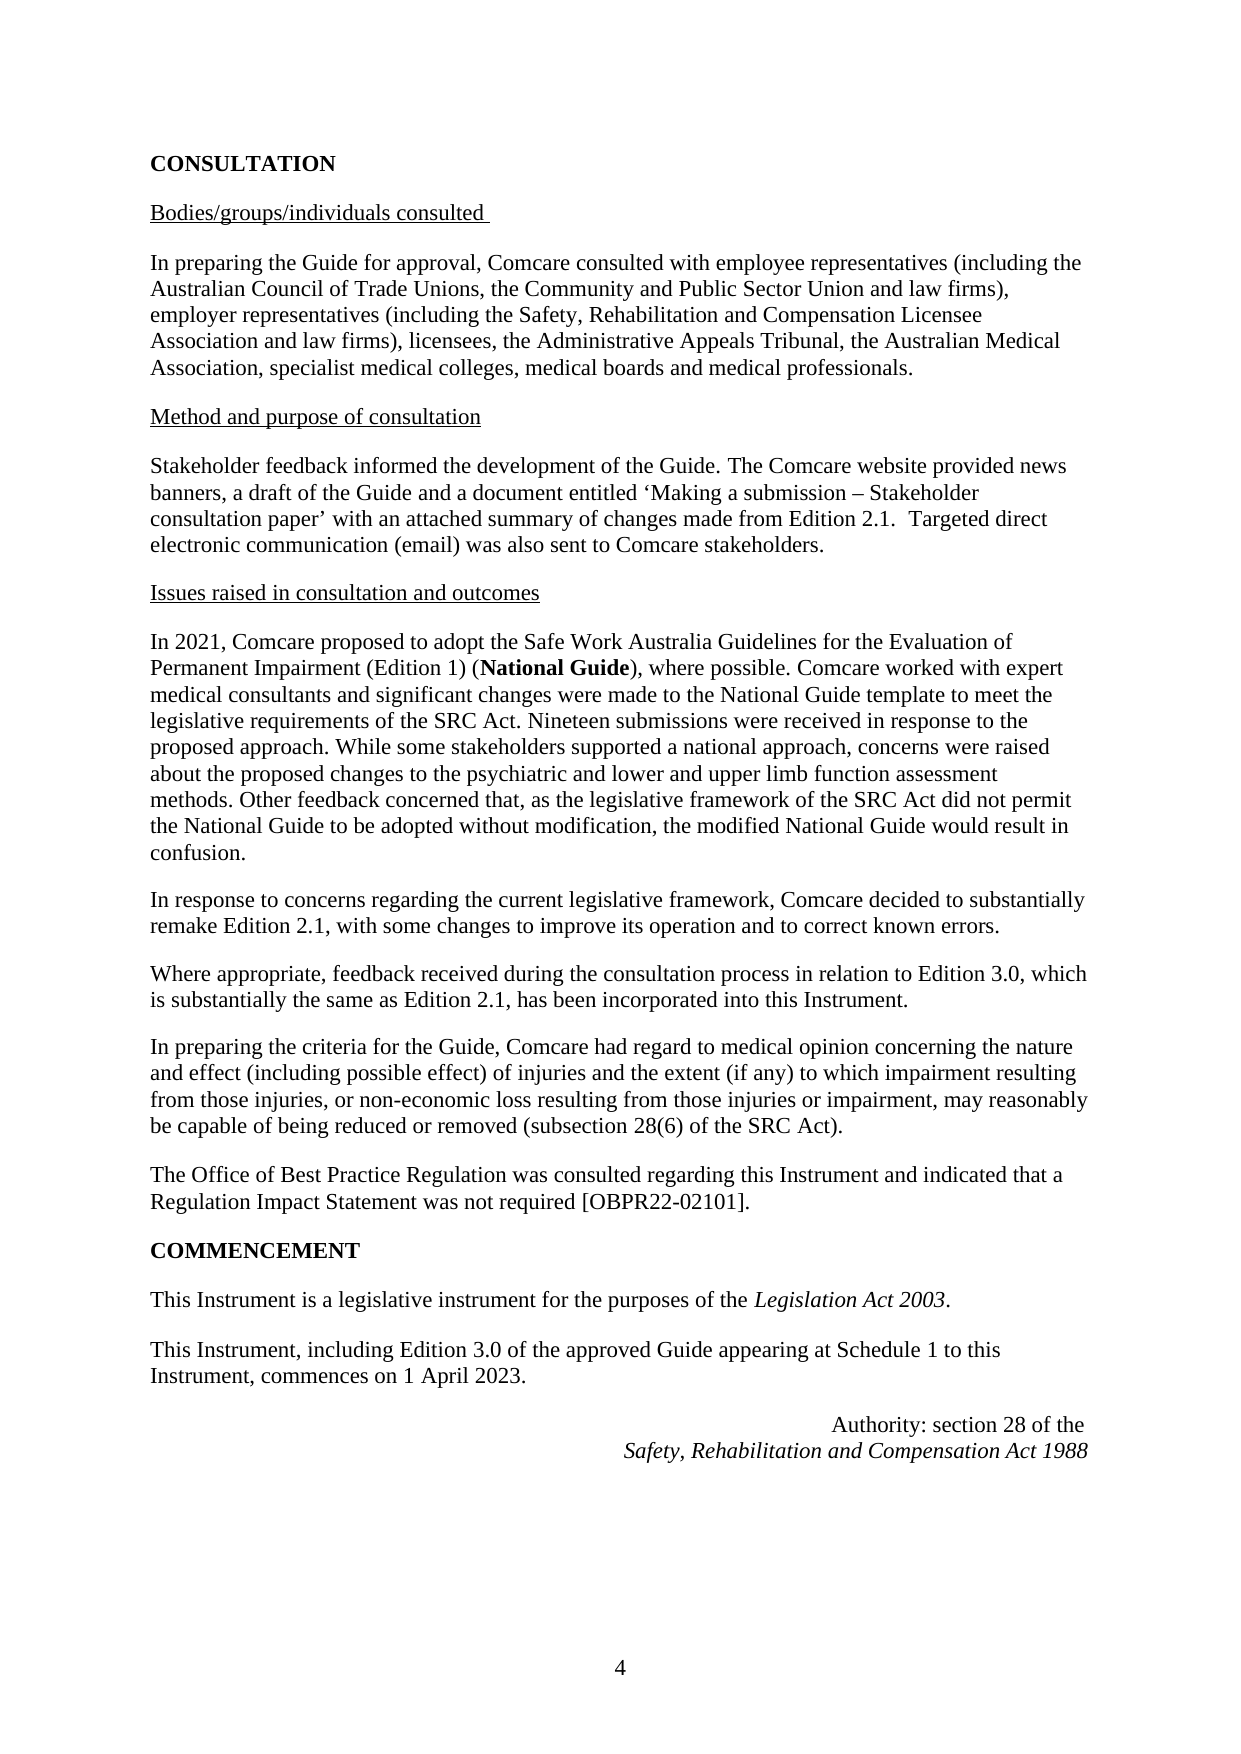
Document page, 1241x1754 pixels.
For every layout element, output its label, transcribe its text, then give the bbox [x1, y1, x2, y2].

text Stakeholder feedback informed the development of the Guide. The Comcare website provided news banners, a draft of the Guide and a document entitled ‘Making a submission – Stakeholder consultation paper’ with an attached summary of changes made from Edition 2.1. Targeted direct electronic communication (email) was also sent to Comcare stakeholders. [150, 452, 1090, 558]
text Issues raised in consultation and outcomes [150, 579, 1090, 605]
text Method and purpose of consultation [150, 403, 1090, 429]
text Authority: section 28 of the Safety, Rehabilitation and Compensation Act 1988 [150, 1411, 1090, 1464]
text In response to concerns regarding the current legislative framework, Comcare decided to substantially remake Edition 2.1, with some changes to improve its operation and to correct known errors. [150, 886, 1090, 939]
text In preparing the Guide for approval, Comcare consulted with employee representatives (including the Australian Council of Trade Unions, the Community and Public Sector Union and law firms), employer representatives (including the Safety, Rehabilitation and Compensation Licensee Association and law firms), licensees, the Administrative Appeals Tribunal, the Australian Medical Association, specialist medical colleges, medical boards and medical professionals. [150, 248, 1090, 380]
text This Instrument, including Edition 3.0 of the approved Guide appearing at Schedule 1 to this Instrument, commences on 1 April 2023. [150, 1336, 1090, 1388]
text Where appropriate, feedback received during the consultation process in relation to Edition 3.0, which is substantially the same as Edition 2.1, has been incorporated into this Instrument. [150, 959, 1090, 1012]
text In preparing the criteria for the Guide, Comcare had regard to medical opinion concerning the nature and effect (including possible effect) of injuries and the extent (if any) to which impairment resulting from those injuries, or non-economic loss resulting from those injuries or impairment, may reasonably be capable of being reduced or removed (subsection 28(6) of the SRC Act). [150, 1033, 1090, 1138]
text Bodies/groups/individuals consulted [150, 199, 1090, 226]
text The Office of Best Practice Regulation was consulted regarding this Instrument and indicated that a Regulation Impact Statement was not required [OBPR22-02101]. [150, 1161, 1090, 1214]
text COMMENCEMENT [150, 1237, 1090, 1263]
text This Instrument is a legislative instrument for the purposes of the Legislation Act 2003. [150, 1286, 1090, 1313]
text CONSULTATION [150, 150, 1090, 176]
text In 2021, Comcare proposed to adopt the Safe Work Australia Guidelines for the Evaluation of Permanent Impairment (Edition 1) (National Guide), where possible. Comcare worked with expert medical consultants and significant changes were made to the National Guide template to meet the legislative requirements of the SRC Act. Nineteen submissions were received in response to the proposed approach. While some stakeholders supported a national approach, concerns were raised about the proposed changes to the psychiatric and lower and upper limb function assessment methods. Other feedback concerned that, as the legislative framework of the SRC Act did not permit the National Guide to be adopted without modification, the modified National Guide would result in confusion. [150, 628, 1090, 865]
